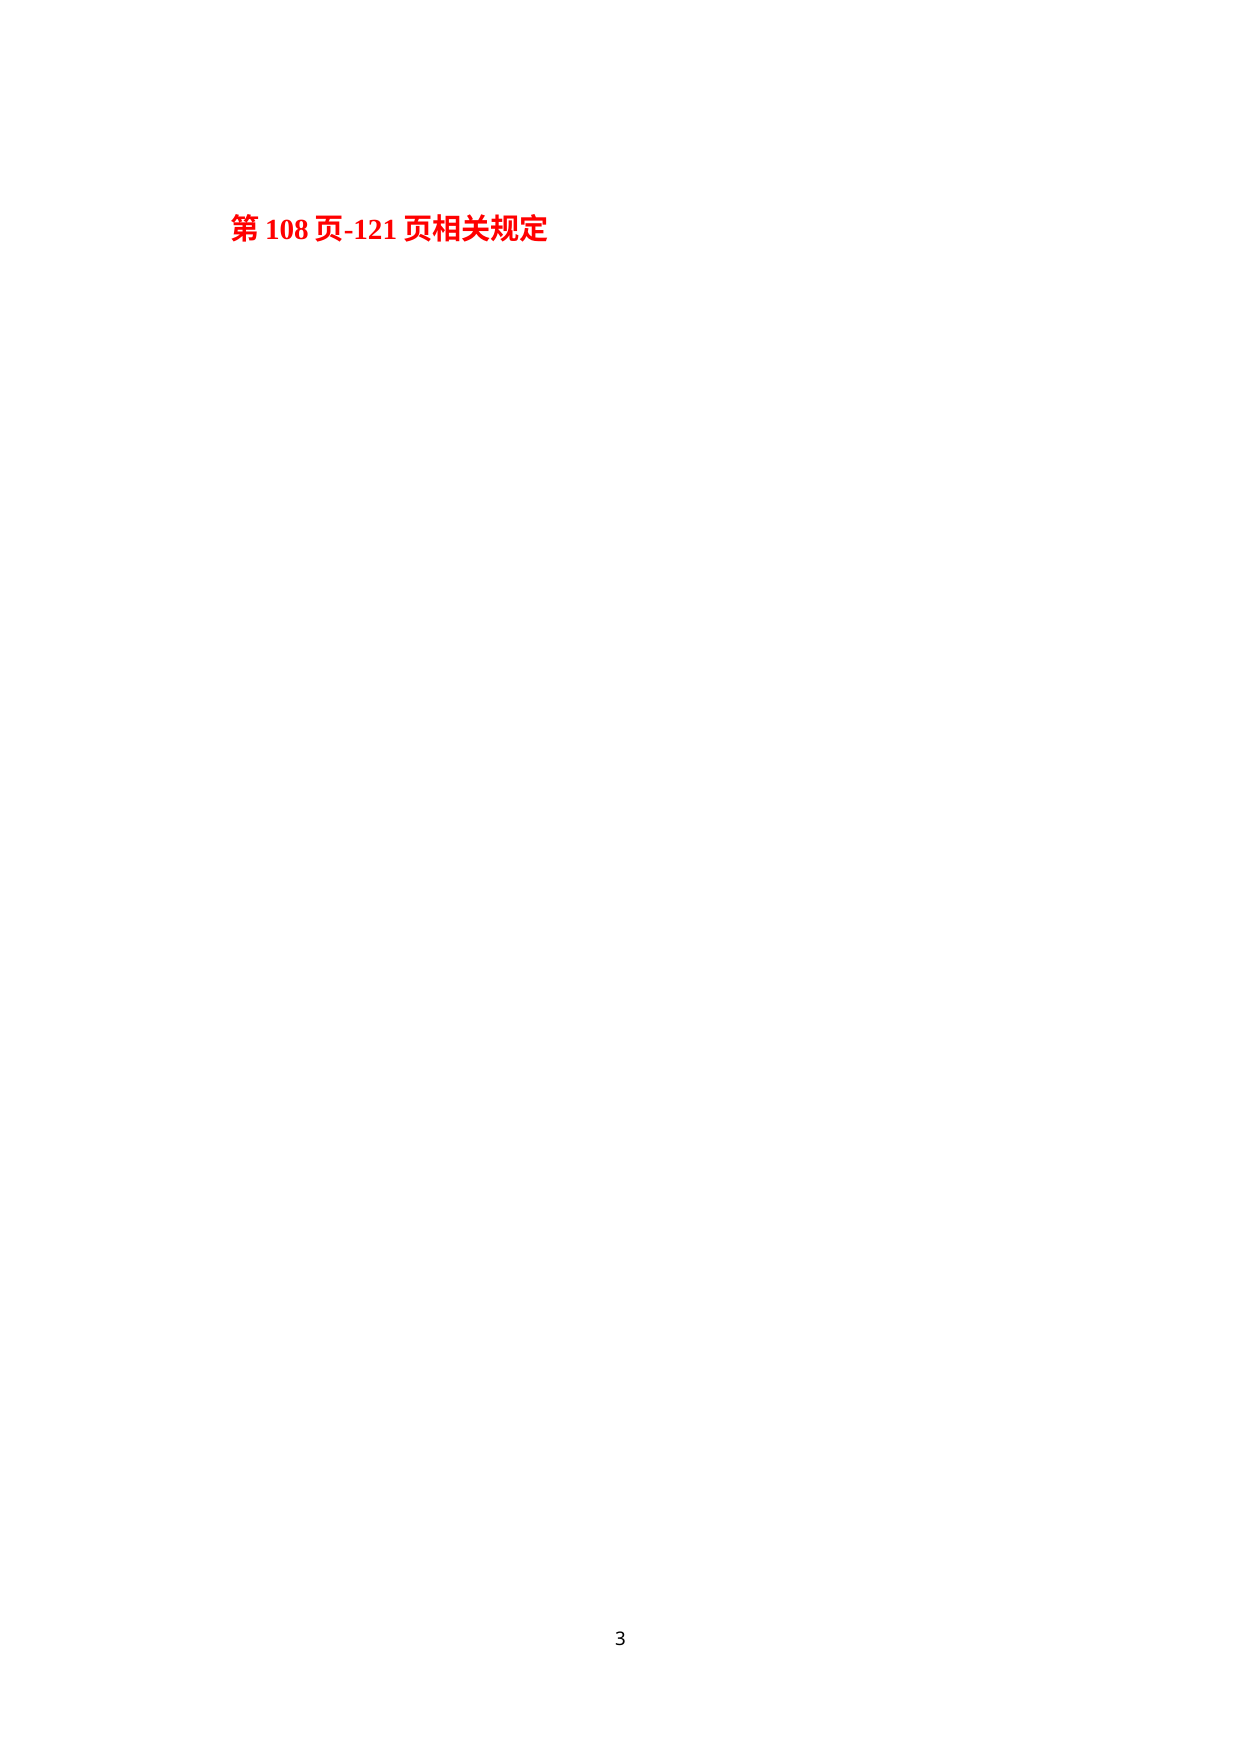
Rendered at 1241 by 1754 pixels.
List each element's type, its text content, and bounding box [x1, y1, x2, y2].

text 第108页-121页相关规定 [171, 194, 1069, 259]
